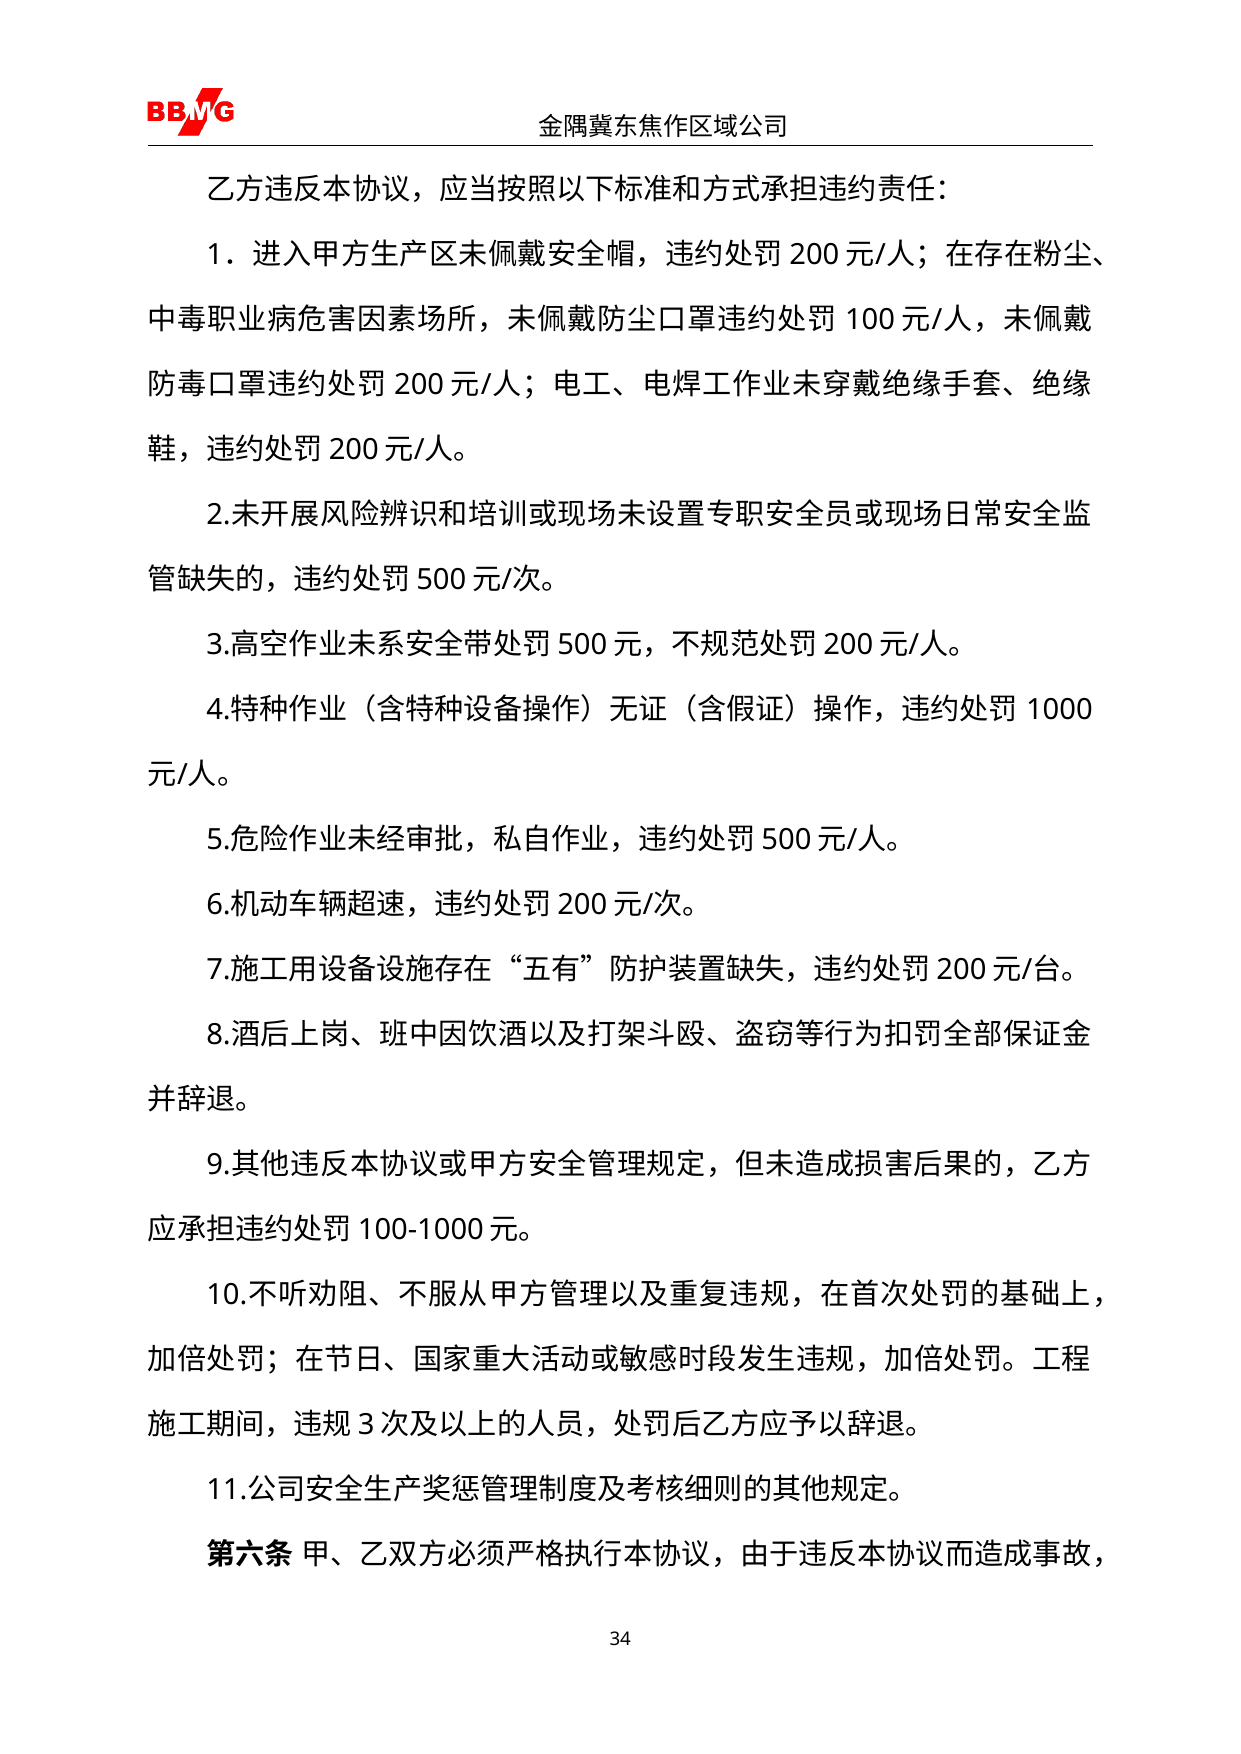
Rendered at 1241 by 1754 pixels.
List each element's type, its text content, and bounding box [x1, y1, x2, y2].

text 9.其他违反本协议或甲方安全管理规定，但未造成损害后果的，乙方应承担违约处罚100-1000元。 [148, 1129, 1093, 1259]
text 2.未开展风险辨识和培训或现场未设置专职安全员或现场日常安全监管缺失的，违约处罚500元/次。 [148, 479, 1093, 609]
text 4.特种作业（含特种设备操作）无证（含假证）操作，违约处罚1000元/人。 [148, 674, 1093, 804]
text 11.公司安全生产奖惩管理制度及考核细则的其他规定。 [148, 1454, 1093, 1519]
text 6.机动车辆超速，违约处罚200元/次。 [148, 869, 1093, 934]
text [148, 1519, 1093, 1584]
text 乙方违反本协议，应当按照以下标准和方式承担违约责任： [148, 154, 1093, 219]
picture [147, 88, 234, 136]
text 1．进入甲方生产区未佩戴安全帽，违约处罚200元/人；在存在粉尘、中毒职业病危害因素场所，未佩戴防尘口罩违约处罚100元/人，未佩戴防毒口罩违约处罚200元/人；电工、电焊工作业未穿戴绝缘手套、绝缘鞋，违约处罚200元/人。 [148, 219, 1093, 479]
text 8.酒后上岗、班中因饮酒以及打架斗殴、盗窃等行为扣罚全部保证金并辞退。 [148, 999, 1093, 1129]
text 3.高空作业未系安全带处罚500元，不规范处罚200元/人。 [148, 609, 1093, 674]
text 10.不听劝阻、不服从甲方管理以及重复违规，在首次处罚的基础上，加倍处罚；在节日、国家重大活动或敏感时段发生违规，加倍处罚。工程施工期间，违规3次及以上的人员，处罚后乙方应予以辞退。 [148, 1259, 1093, 1454]
text 7.施工用设备设施存在“五有”防护装置缺失，违约处罚200元/台。 [148, 934, 1093, 999]
text 5.危险作业未经审批，私自作业，违约处罚500元/人。 [148, 804, 1093, 869]
